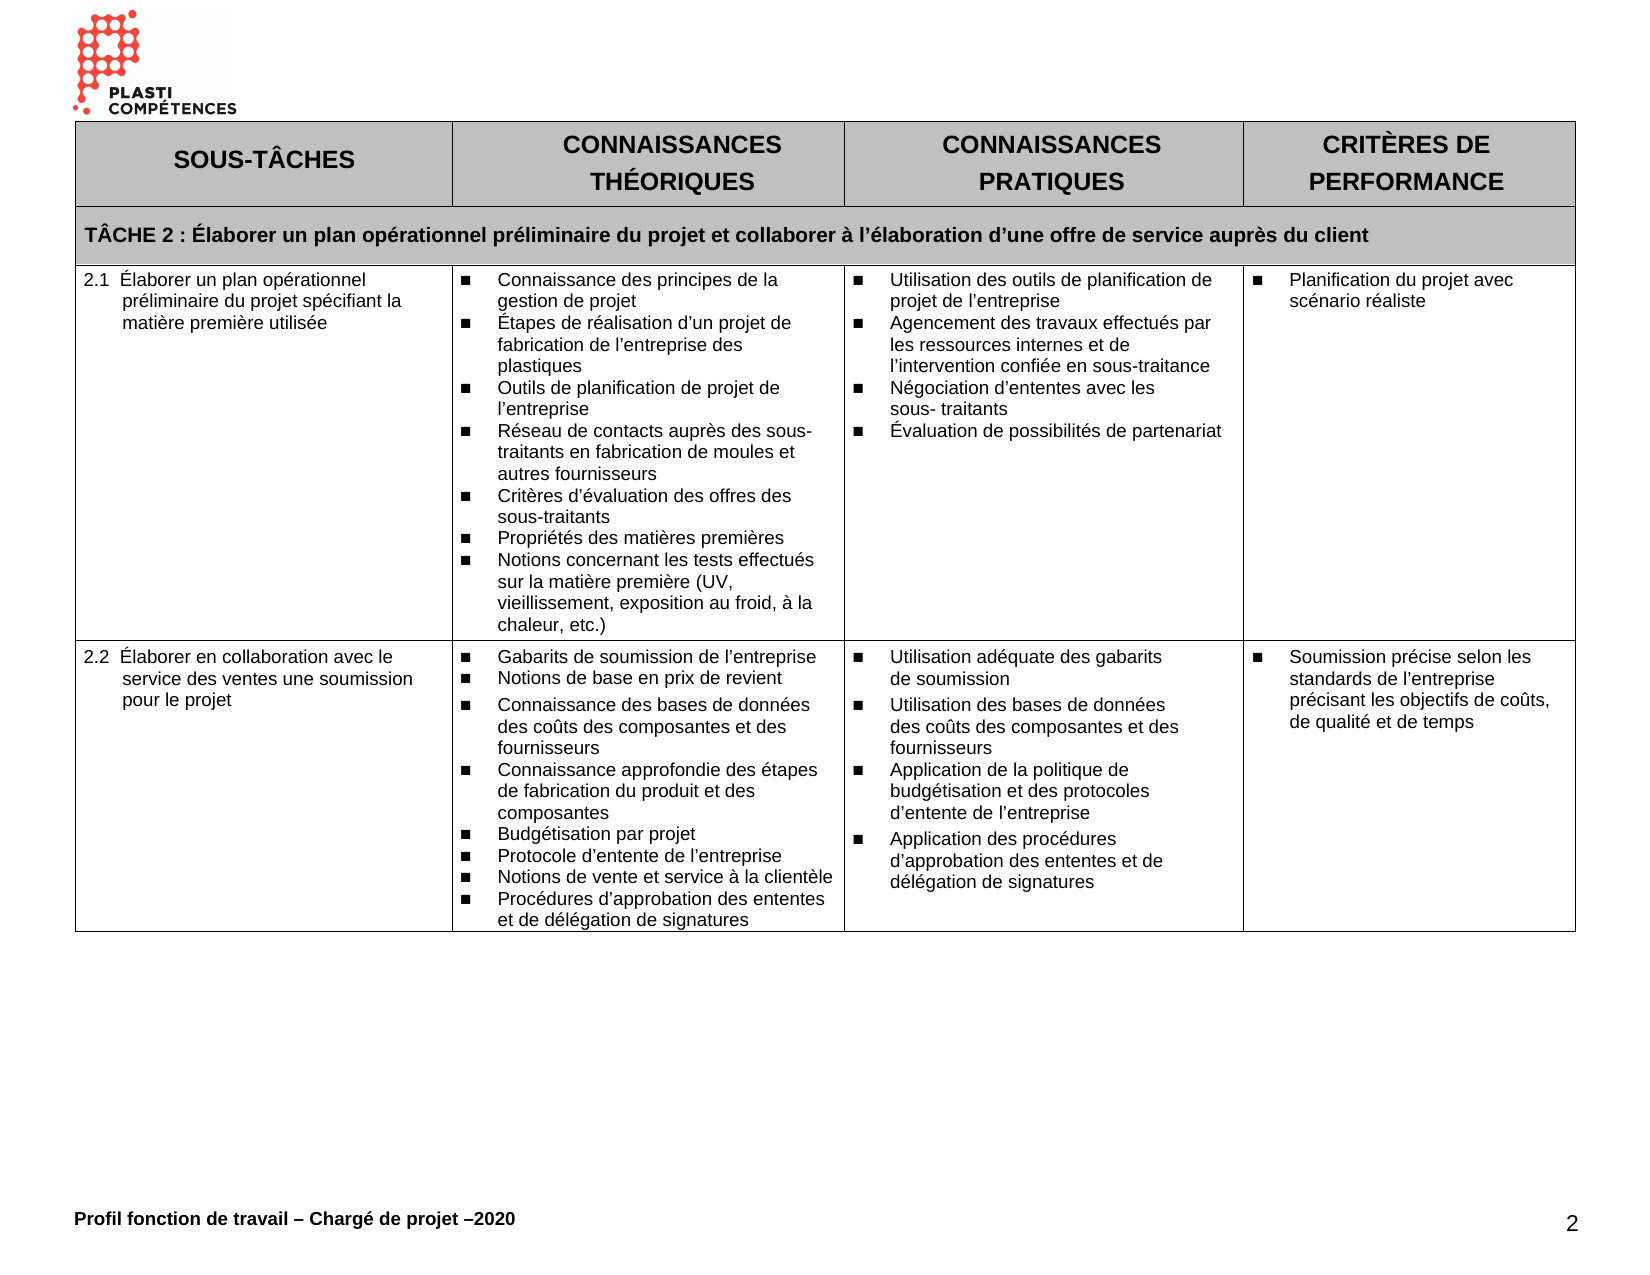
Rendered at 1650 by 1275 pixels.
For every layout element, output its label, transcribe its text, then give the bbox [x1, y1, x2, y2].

picture [70, 7, 239, 117]
table_cell Connaissance des principes de la gestion de projet Étapes de réalisation d’un projet de fabrication de l’entreprise des plastiques Outils de planification de projet de l’entreprise Réseau de contacts auprès des sous- traitants en fabrication de moules et autres fournisseurs Critères d’évaluation des offres des sous-traitants Propriétés des matières premières Notions concernant les tests effectués sur la matière première (UV, vieillissement, exposition au froid, à la chaleur, etc.) [453, 266, 844, 640]
table_cell Gabarits de soumission de l’entreprise Notions de base en prix de revient Connaissance des bases de données des coûts des composantes et des fournisseurs Connaissance approfondie des étapes de fabrication du produit et des composantes Budgétisation par projet Protocole d’entente de l’entreprise Notions de vente et service à la clientèle Procédures d’approbation des ententes et de délégation de signatures [453, 641, 844, 931]
table_header CONNAISSANCES PRATIQUES [845, 122, 1243, 206]
table_cell Planification du projet avec scénario réaliste [1244, 266, 1575, 640]
table_cell Soumission précise selon les standards de l’entreprise précisant les objectifs de coûts, de qualité et de temps [1244, 641, 1575, 931]
table_header CRITÈRES DE PERFORMANCE [1244, 122, 1575, 206]
table_cell Utilisation adéquate des gabarits de soumission Utilisation des bases de données des coûts des composantes et des fournisseurs Application de la politique de budgétisation et des protocoles d’entente de l’entreprise Application des procédures d’approbation des ententes et de délégation de signatures [845, 641, 1243, 931]
table_cell Utilisation des outils de planification de projet de l’entreprise Agencement des travaux effectués par les ressources internes et de l’intervention confiée en sous-traitance Négociation d’ententes avec les sous- traitants Évaluation de possibilités de partenariat [845, 266, 1243, 640]
table_cell 2.1 Élaborer un plan opérationnel préliminaire du projet spécifiant la matière première utilisée [76, 266, 452, 640]
table_header CONNAISSANCES THÉORIQUES [453, 122, 844, 206]
table_cell 2.2 Élaborer en collaboration avec le service des ventes une soumission pour le projet [76, 641, 452, 931]
table_cell TÂCHE 2 : Élaborer un plan opérationnel préliminaire du projet et collaborer à l’élaboration d’une offre de service auprès du client [76, 207, 1575, 264]
table_header SOUS-TÂCHES [76, 122, 452, 206]
